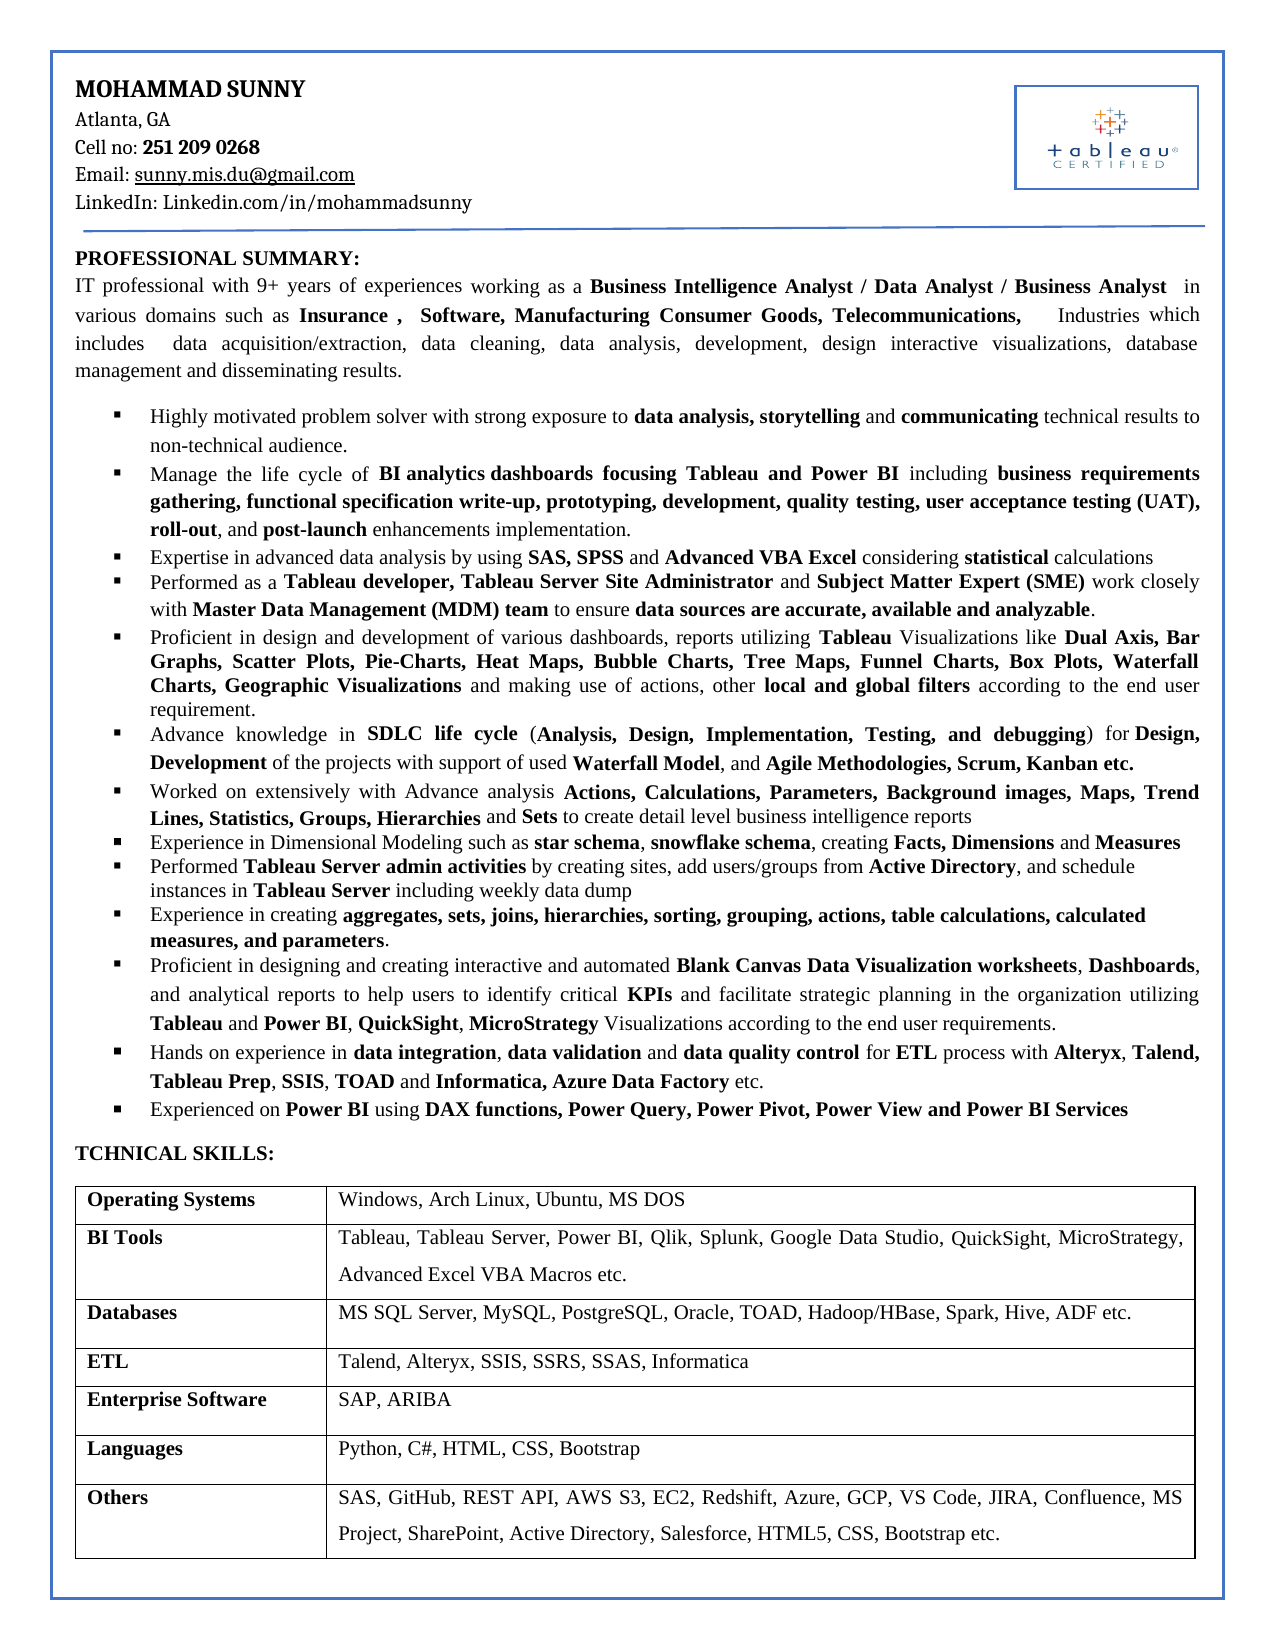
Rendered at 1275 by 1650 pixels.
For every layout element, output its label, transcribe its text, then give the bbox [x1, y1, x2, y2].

list Performed Tableau Server admin activities by creating sites, add users/groups from Active Directory, and schedule instances in Tableau Server including weekly data dump [632, 854, 1200, 902]
text Cell no: 251 209 0268 [75, 136, 1014, 159]
picture [1031, 96, 1183, 179]
table_cell Python, C#, HTML, CSS, Bootstrap [327, 1436, 1194, 1484]
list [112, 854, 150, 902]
table_cell ETL [76, 1349, 326, 1386]
list Performed as a Tableau developer, Tableau Server Site Administrator and Subject Matter Expert (SME) work closely with Master Data Management (MDM) team to ensure data sources are accurate, available and analyzable. [112, 569, 1200, 621]
list Advance knowledge in SDLC life cycle (Analysis, Design, Implementation, Testing, and debugging) for Design, Development of the projects with support of used Waterfall Model, and Agile Methodologies, Scrum, Kanban etc. [112, 721, 1200, 775]
text PROFESSIONAL SUMMARY: [75, 246, 1200, 269]
text Email: sunny.mis.du@gmail.com [75, 163, 1014, 187]
text MOHAMMAD SUNNY [75, 75, 1200, 104]
table_cell Talend, Alteryx, SSIS, SSRS, SSAS, Informatica [327, 1349, 1194, 1386]
text LinkedIn: Linkedin.com/in/mohammadsunny [75, 191, 1200, 214]
table_cell MS SQL Server, MySQL, PostgreSQL, Oracle, TOAD, Hadoop/HBase, Spark, Hive, ADF etc. [327, 1300, 1194, 1348]
text IT professional with 9+ years of experiences working as a Business Intelligence Analyst / Data Analyst / Business Analyst in various domains such as Insurance , Software, Manufacturing Consumer Goods, Telecommunications, Industries which includes data acquisition/extraction, data cleaning, data analysis, development, design interactive visualizations, database management and disseminating results. [75, 273, 1200, 382]
table_header Windows, Arch Linux, Ubuntu, MS DOS [327, 1187, 1194, 1224]
table_header Operating Systems [76, 1187, 326, 1224]
table_cell Enterprise Software [76, 1387, 326, 1435]
list Highly motivated problem solver with strong exposure to data analysis, storytelling and communicating technical results to non-technical audience. [112, 403, 1200, 457]
list Proficient in designing and creating interactive and automated Blank Canvas Data Visualization worksheets, Dashboards, and analytical reports to help users to identify critical KPIs and facilitate strategic planning in the organization utilizing Tableau and Power BI, QuickSight, MicroStrategy Visualizations according to the end user requirements. [112, 952, 1200, 1035]
table_cell Languages [76, 1436, 326, 1484]
table_cell Databases [76, 1300, 326, 1348]
list Experience in Dimensional Modeling such as star schema, snowflake schema, creating Facts, Dimensions and Measures [112, 829, 1200, 854]
list Experienced on Power BI using DAX functions, Power Query, Power Pivot, Power View and Power BI Services [112, 1097, 1200, 1121]
list Experience in creating aggregates, sets, joins, hierarchies, sorting, grouping, actions, table calculations, calculated measures, and parameters. [112, 902, 1200, 952]
text Atlanta, GA [75, 108, 1014, 132]
text TCHNICAL SKILLS: [75, 1141, 1200, 1165]
list Worked on extensively with Advance analysis Actions, Calculations, Parameters, Background images, Maps, Trend Lines, Statistics, Groups, Hierarchies and Sets to create detail level business intelligence reports [112, 779, 1200, 829]
table_cell Tableau, Tableau Server, Power BI, Qlik, Splunk, Google Data Studio, QuickSight, MicroStrategy, Advanced Excel VBA Macros etc. [327, 1225, 1194, 1299]
table_cell SAP, ARIBA [327, 1387, 1194, 1435]
table_cell Others [76, 1485, 326, 1558]
table_cell SAS, GitHub, REST API, AWS S3, EC2, Redshift, Azure, GCP, VS Code, JIRA, Confluence, MS Project, SharePoint, Active Directory, Salesforce, HTML5, CSS, Bootstrap etc. [327, 1485, 1194, 1558]
list Proficient in design and development of various dashboards, reports utilizing Tableau Visualizations like Dual Axis, Bar Graphs, Scatter Plots, Pie-Charts, Heat Maps, Bubble Charts, Tree Maps, Funnel Charts, Box Plots, Waterfall Charts, Geographic Visualizations and making use of actions, other local and global filters according to the end user requirement. [112, 625, 1200, 721]
list Hands on experience in data integration, data validation and data quality control for ETL process with Alteryx, Talend, Tableau Prep, SSIS, TOAD and Informatica, Azure Data Factory etc. [112, 1039, 1200, 1093]
table_cell BI Tools [76, 1225, 326, 1299]
list Manage the life cycle of BI analytics dashboards focusing Tableau and Power BI including business requirements gathering, functional specification write-up, prototyping, development, quality testing, user acceptance testing (UAT), roll-out, and post-launch enhancements implementation. [112, 461, 1200, 541]
list Expertise in advanced data analysis by using SAS, SPSS and Advanced VBA Excel considering statistical calculations [112, 544, 1200, 569]
